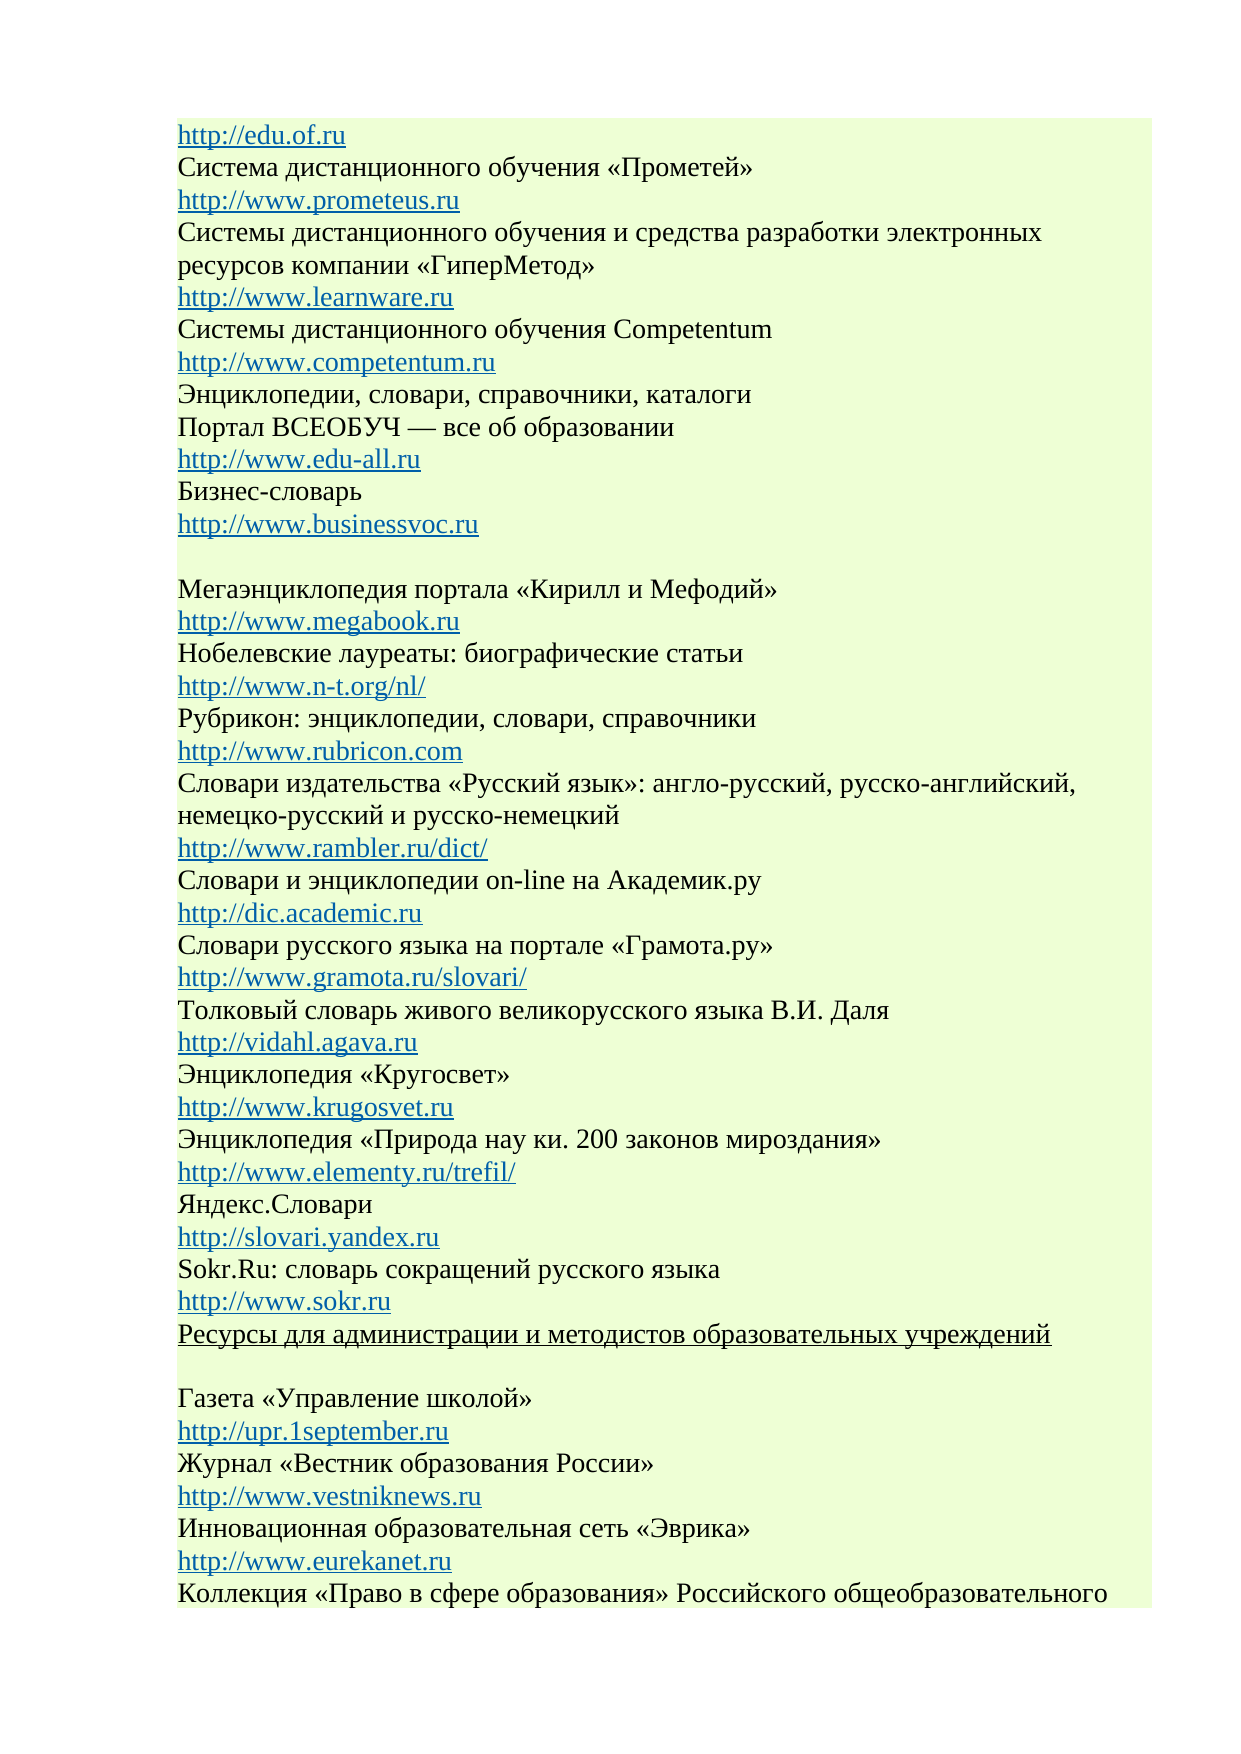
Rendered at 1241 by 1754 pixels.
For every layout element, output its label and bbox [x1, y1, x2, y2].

text [177, 118, 1152, 1608]
